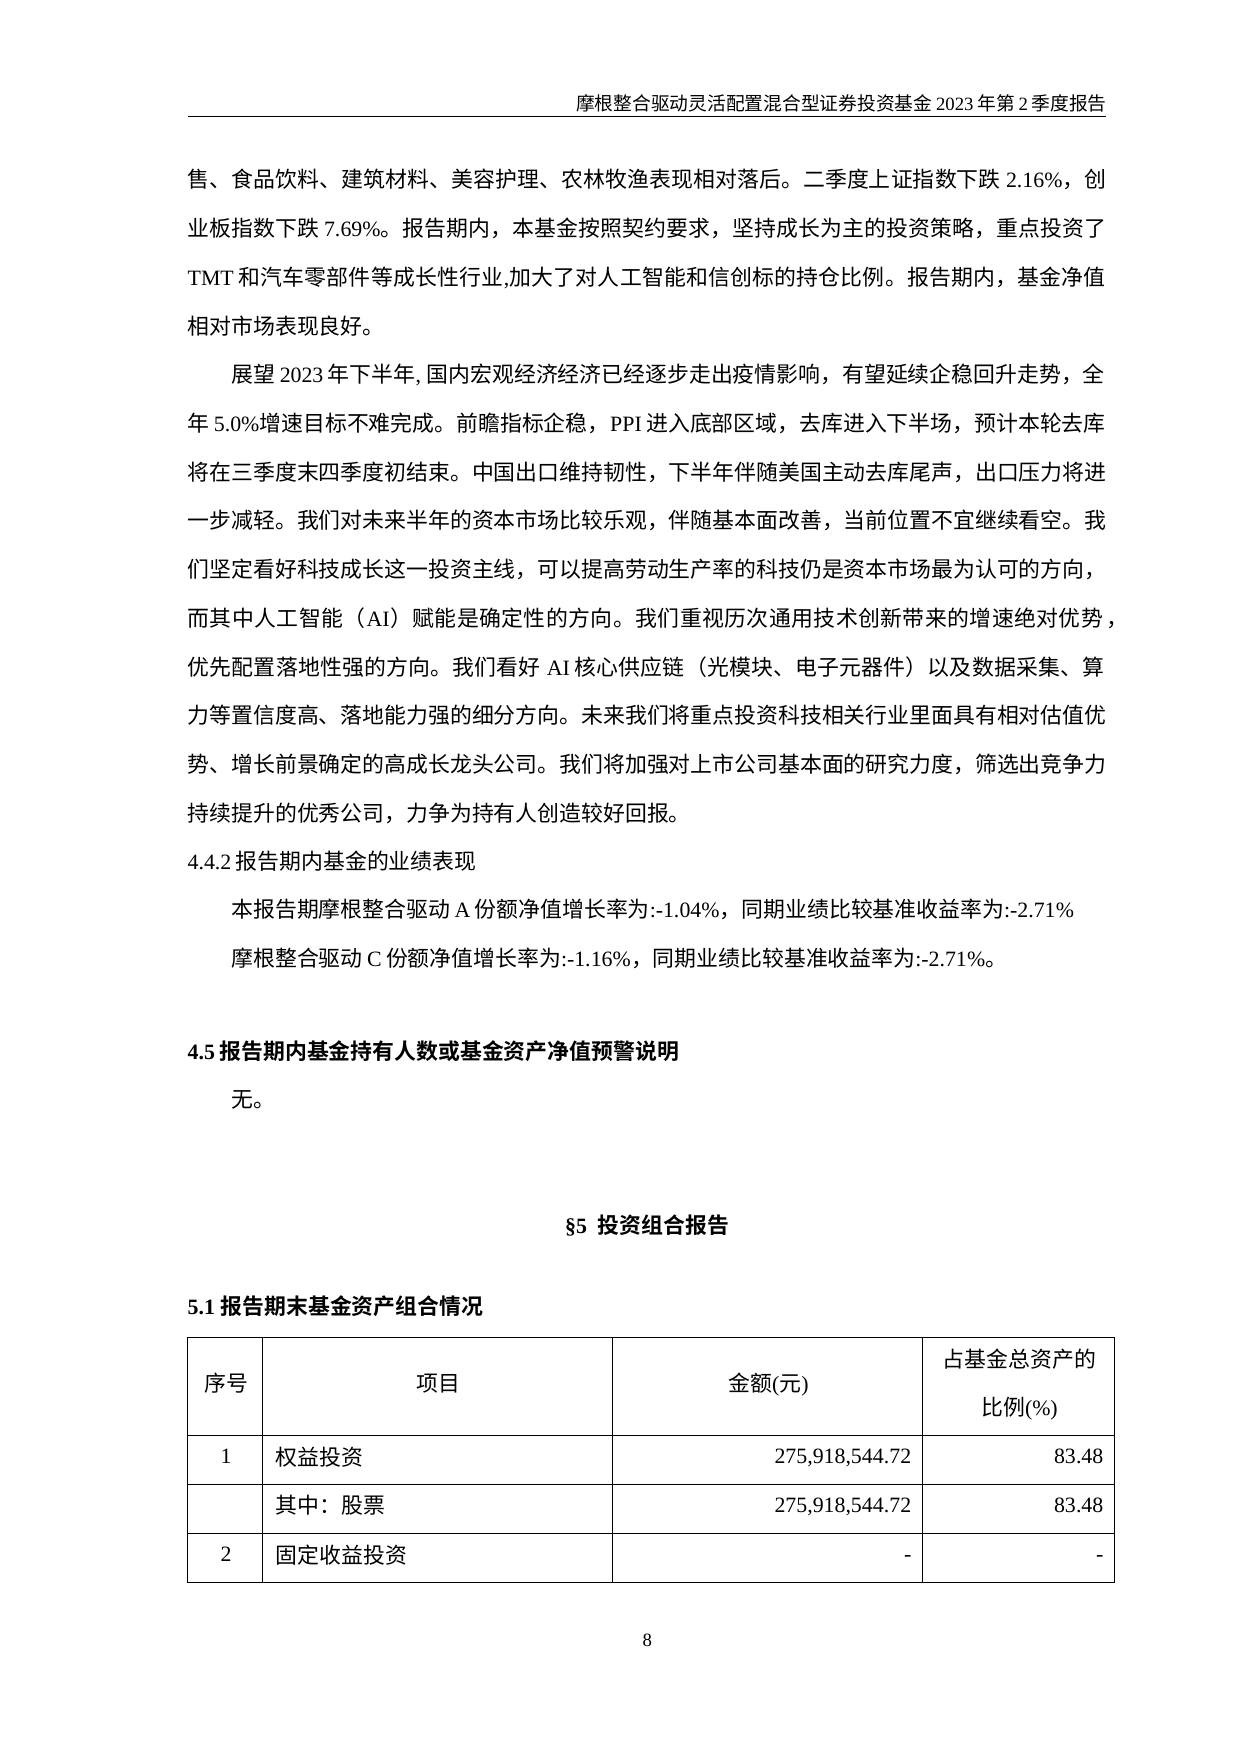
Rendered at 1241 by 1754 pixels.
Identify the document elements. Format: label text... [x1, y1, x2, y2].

table_cell 其中：股票 [263, 1485, 612, 1533]
table_cell 固定收益投资 [263, 1534, 612, 1582]
table_cell 1 [188, 1436, 262, 1484]
text 5.1 报告期末基金资产组合情况 [187, 1289, 1106, 1321]
table_cell - [923, 1534, 1114, 1582]
table_header 序号 [188, 1338, 262, 1435]
text 本报告期摩根整合驱动A份额净值增长率为:-1.04%，同期业绩比较基准收益率为:-2.71% [187, 892, 1106, 924]
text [187, 162, 1106, 341]
table_cell 83.48 [923, 1485, 1114, 1533]
text 4.4.2报告期内基金的业绩表现 [187, 844, 1106, 876]
table_cell 2 [188, 1534, 262, 1582]
table_cell 275,918,544.72 [613, 1485, 922, 1533]
text 4.5报告期内基金持有人数或基金资产净值预警说明 [187, 1034, 1106, 1066]
table_cell 权益投资 [263, 1436, 612, 1484]
table_cell [188, 1485, 262, 1533]
subtitle §5 投资组合报告 [187, 1208, 1106, 1241]
table_cell - [613, 1534, 922, 1582]
text 无。 [187, 1082, 1106, 1114]
table_header 项目 [263, 1338, 612, 1435]
table_cell 83.48 [923, 1436, 1114, 1484]
table_cell 275,918,544.72 [613, 1436, 922, 1484]
text 展望2023年下半年, 国内宏观经济经济已经逐步走出疫情影响，有望延续企稳回升走势，全年5.0%增速目标不难完成。前瞻指标企稳，PPI进入底部区域，去库进入下半场，预计本轮去库将在三季度末四季度初结束。中国出口维持韧性，下半年伴随美国主动去库尾声，出口压力将进一步减轻。我们对未来半年的资本市场比较乐观，伴随基本面改善，当前位置不宜继续看空。我们坚定看好科技成长这一投资主线，可以提高劳动生产率的科技仍是资本市场最为认可的方向，而其中人工智能（AI）赋能是确定性的方向。我们重视历次通用技术创新带来的增速绝对优势，优先配置落地性强的方向。我们看好AI核心供应链（光模块、电子元器件）以及数据采集、算力等置信度高、落地能力强的细分方向。未来我们将重点投资科技相关行业里面具有相对估值优势、增长前景确定的高成长龙头公司。我们将加强对上市公司基本面的研究力度，筛选出竞争力持续提升的优秀公司，力争为持有人创造较好回报。 [187, 357, 1106, 828]
text 摩根整合驱动C份额净值增长率为:-1.16%，同期业绩比较基准收益率为:-2.71%。 [187, 940, 1106, 973]
table_header 占基金总资产的比例(%) [923, 1338, 1114, 1435]
table_header 金额(元) [613, 1338, 922, 1435]
